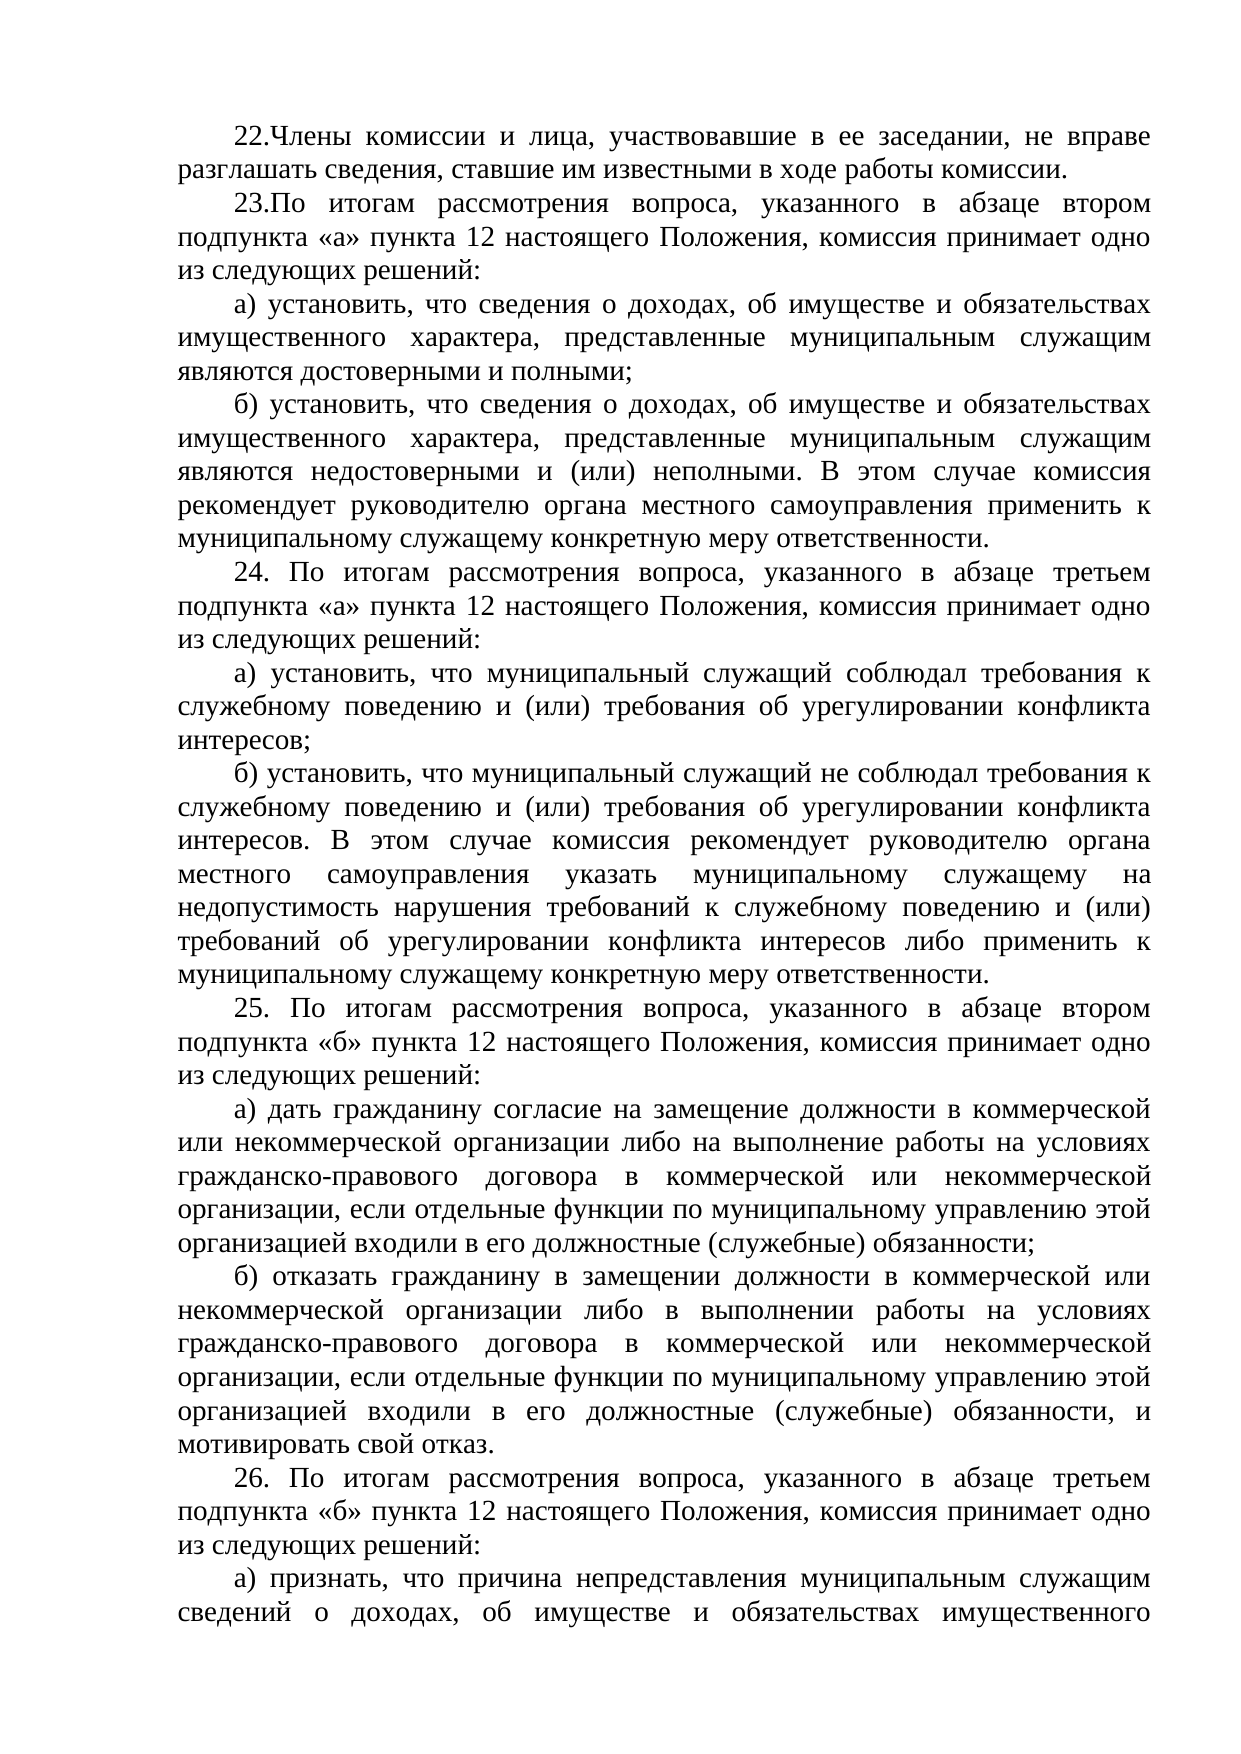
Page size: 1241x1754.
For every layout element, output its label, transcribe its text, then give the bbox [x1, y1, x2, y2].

text 24. По итогам рассмотрения вопроса, указанного в абзаце третьем подпункта «а» пункта 12 настоящего Положения, комиссия принимает одно из следующих решений: [177, 554, 1152, 655]
text 26. По итогам рассмотрения вопроса, указанного в абзаце третьем подпункта «б» пункта 12 настоящего Положения, комиссия принимает одно из следующих решений: [177, 1460, 1152, 1560]
text а) установить, что муниципальный служащий соблюдал требования к служебному поведению и (или) требования об урегулировании конфликта интересов; [177, 655, 1152, 755]
text 23.По итогам рассмотрения вопроса, указанного в абзаце втором подпункта «а» пункта 12 настоящего Положения, комиссия принимает одно из следующих решений: [177, 185, 1152, 286]
text б) установить, что сведения о доходах, об имуществе и обязательствах имущественного характера, представленные муниципальным служащим являются недостоверными и (или) неполными. В этом случае комиссия рекомендует руководителю органа местного самоуправления применить к муниципальному служащему конкретную меру ответственности. [177, 386, 1152, 554]
text 25. По итогам рассмотрения вопроса, указанного в абзаце втором подпункта «б» пункта 12 настоящего Положения, комиссия принимает одно из следующих решений: [177, 990, 1152, 1091]
text б) установить, что муниципальный служащий не соблюдал требования к служебному поведению и (или) требования об урегулировании конфликта интересов. В этом случае комиссия рекомендует руководителю органа местного самоуправления указать муниципальному служащему на недопустимость нарушения требований к служебному поведению и (или) требований об урегулировании конфликта интересов либо применить к муниципальному служащему конкретную меру ответственности. [177, 755, 1152, 990]
text б) отказать гражданину в замещении должности в коммерческой или некоммерческой организации либо в выполнении работы на условиях гражданско-правового договора в коммерческой или некоммерческой организации, если отдельные функции по муниципальному управлению этой организацией входили в его должностные (служебные) обязанности, и мотивировать свой отказ. [177, 1258, 1152, 1460]
text а) дать гражданину согласие на замещение должности в коммерческой или некоммерческой организации либо на выполнение работы на условиях гражданско-правового договора в коммерческой или некоммерческой организации, если отдельные функции по муниципальному управлению этой организацией входили в его должностные (служебные) обязанности; [177, 1091, 1152, 1258]
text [177, 1560, 1152, 1627]
text 22.Члены комиссии и лица, участвовавшие в ее заседании, не вправе разглашать сведения, ставшие им известными в ходе работы комиссии. [177, 118, 1152, 185]
text а) установить, что сведения о доходах, об имуществе и обязательствах имущественного характера, представленные муниципальным служащим являются достоверными и полными; [177, 286, 1152, 386]
